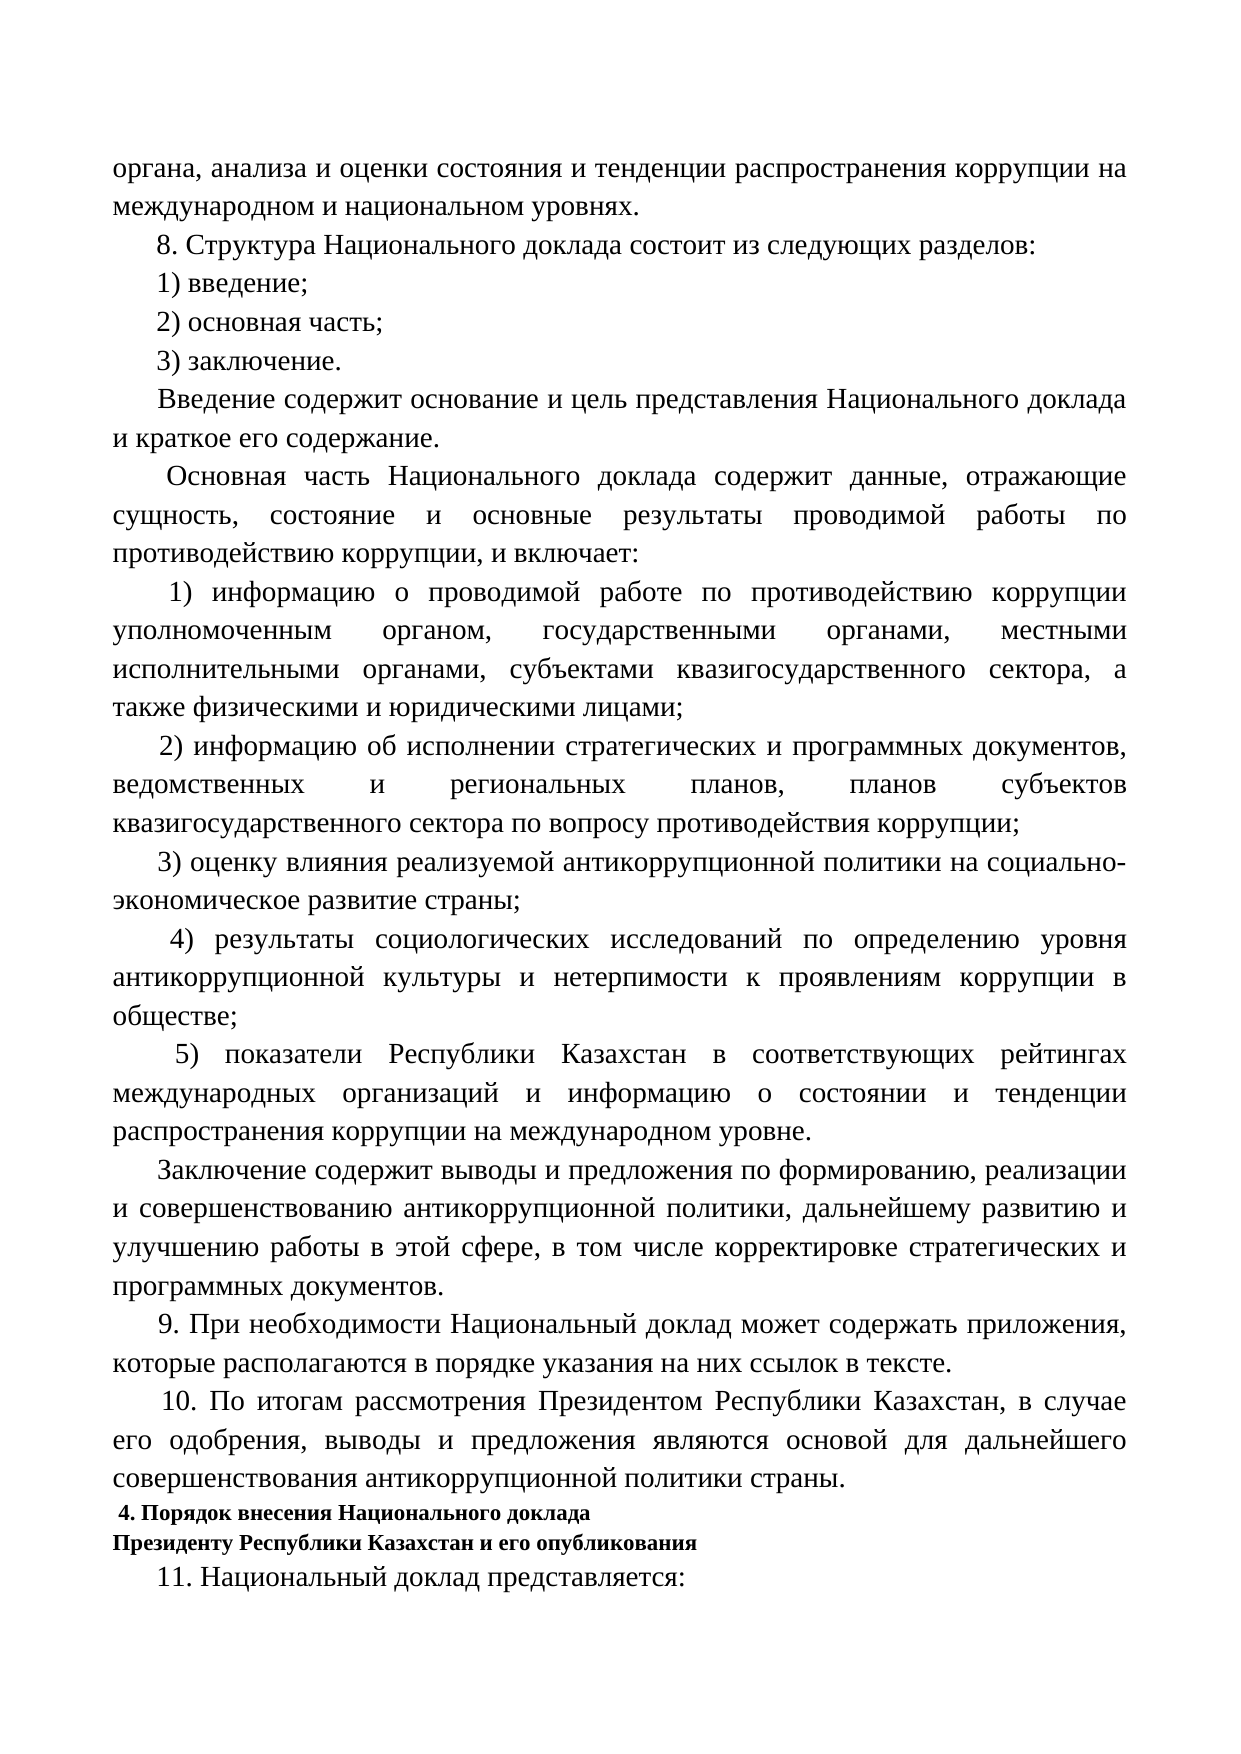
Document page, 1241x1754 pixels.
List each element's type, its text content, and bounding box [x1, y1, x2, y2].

text 8. Структура Национального доклада состоит из следующих разделов: [112, 227, 1128, 261]
text 2) основная часть; [112, 304, 1128, 338]
text 11. Национальный доклад представляется: [112, 1559, 1128, 1593]
text 4) результаты социологических исследований по определению уровня антикоррупционной культуры и нетерпимости к проявлениям коррупции в обществе; [112, 921, 1128, 1031]
text 9. При необходимости Национальный доклад может содержать приложения, которые располагаются в порядке указания на них ссылок в тексте. [112, 1306, 1128, 1378]
text 5) показатели Республики Казахстан в соответствующих рейтингах международных организаций и информацию о состоянии и тенденции распространения коррупции на международном уровне. [112, 1036, 1128, 1147]
text 2) информацию об исполнении стратегических и программных документов, ведомственных и региональных планов, планов субъектов квазигосударственного сектора по вопросу противодействия коррупции; [112, 728, 1128, 839]
text 10. По итогам рассмотрения Президентом Республики Казахстан, в случае его одобрения, выводы и предложения являются основой для дальнейшего совершенствования антикоррупционной политики страны. [112, 1383, 1128, 1494]
text Заключение содержит выводы и предложения по формированию, реализации и совершенствованию антикоррупционной политики, дальнейшему развитию и улучшению работы в этой сфере, в том числе корректировке стратегических и программных документов. [112, 1152, 1128, 1301]
text Основная часть Национального доклада содержит данные, отражающие сущность, состояние и основные результаты проводимой работы по противодействию коррупции, и включает: [112, 458, 1128, 569]
text 3) оценку влияния реализуемой антикоррупционной политики на социально-экономическое развитие страны; [112, 844, 1128, 916]
text 4. Порядок внесения Национального доклада Президенту Республики Казахстан и его опубликования [112, 1499, 1128, 1556]
text Введение содержит основание и цель представления Национального доклада и краткое его содержание. [112, 381, 1128, 453]
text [112, 150, 1128, 222]
text 3) заключение. [112, 343, 1128, 376]
text 1) введение; [112, 266, 1128, 299]
text 1) информацию о проводимой работе по противодействию коррупции уполномоченным органом, государственными органами, местными исполнительными органами, субъектами квазигосударственного сектора, а также физическими и юридическими лицами; [112, 574, 1128, 723]
